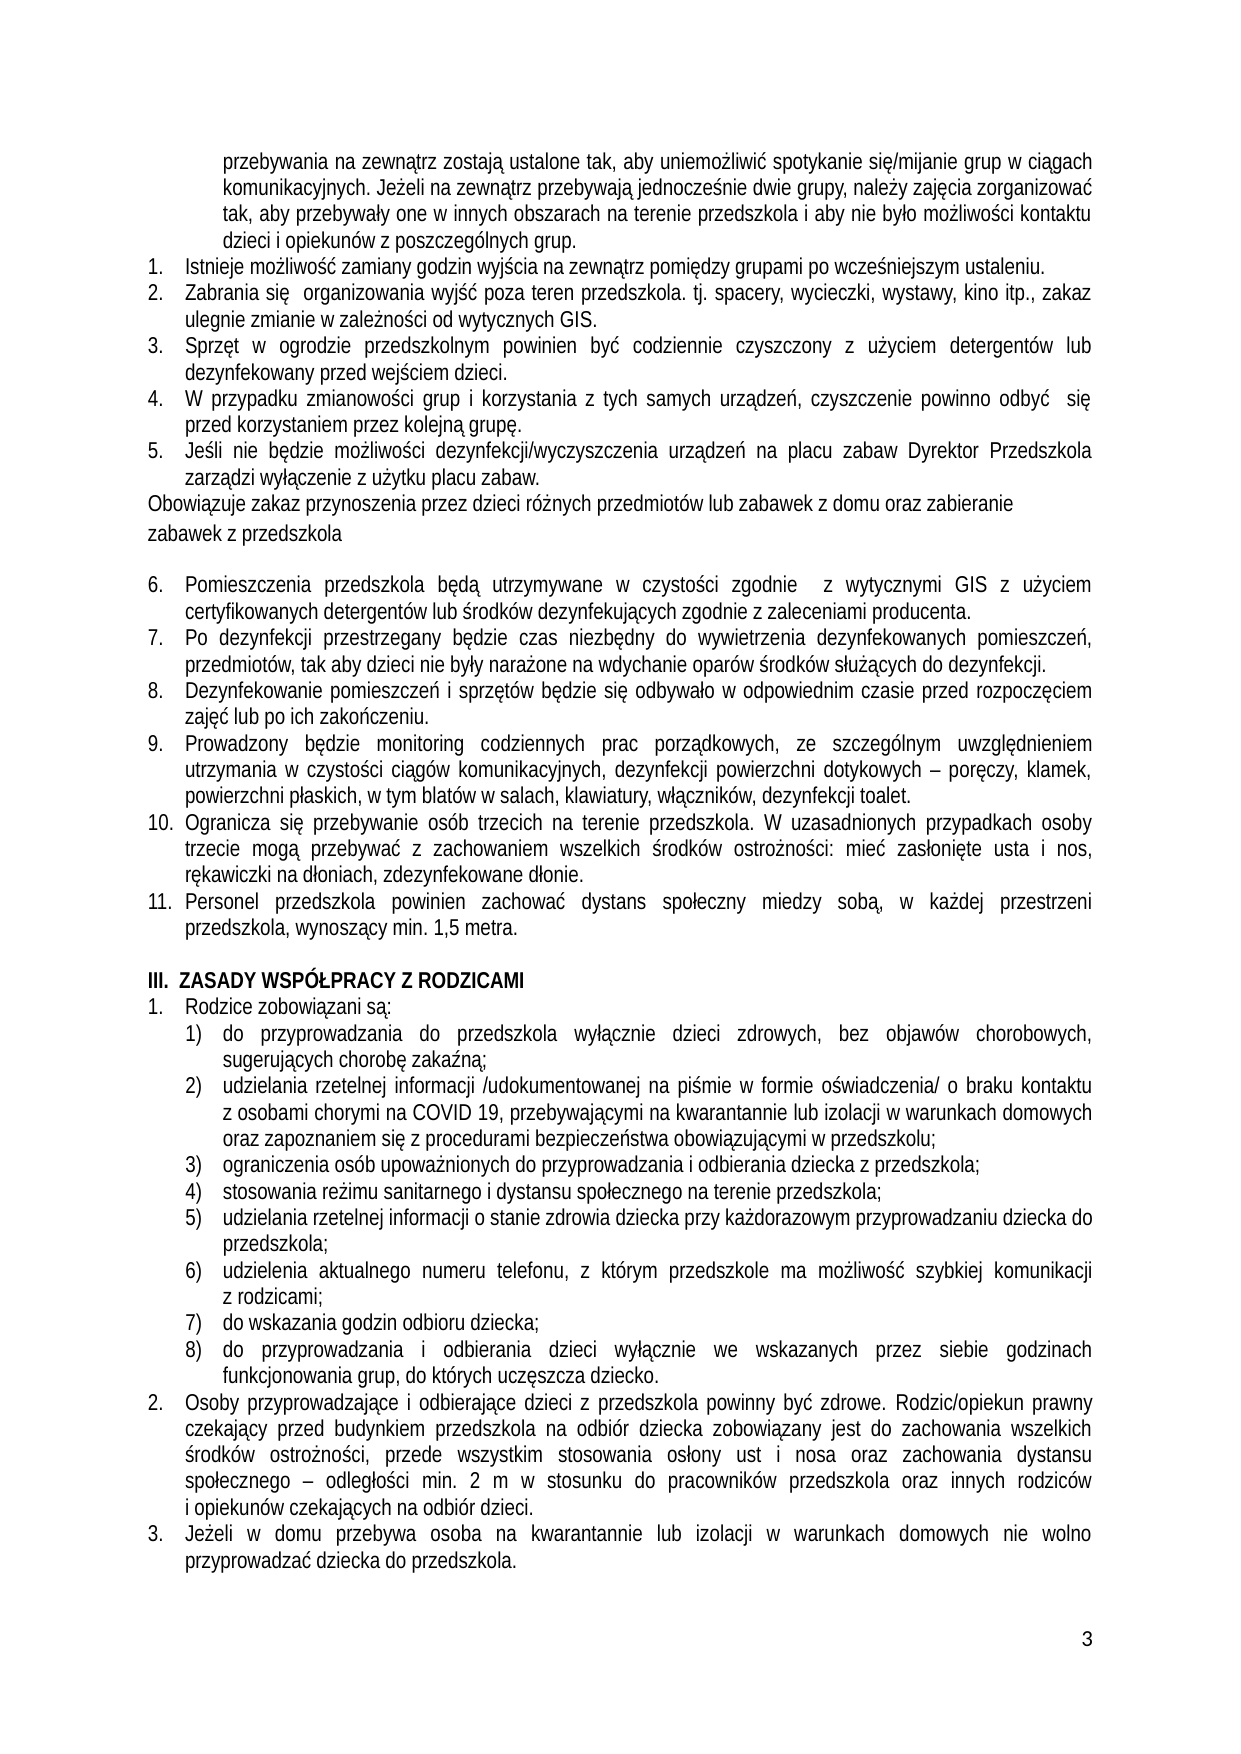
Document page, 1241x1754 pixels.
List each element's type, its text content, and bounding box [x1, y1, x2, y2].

list Rodzice zobowiązani są: [148, 993, 1093, 1019]
text Obowiązuje zakaz przynoszenia przez dzieci różnych przedmiotów lub zabawek z domu oraz zabieranie zabawek z przedszkola [148, 490, 1093, 547]
list Osoby przyprowadzające i odbierające dzieci z przedszkola powinny być zdrowe. Rodzic/opiekun prawny czekający przed budynkiem przedszkola na odbiór dziecka zobowiązany jest do zachowania wszelkich środków ostrożności, przede wszystkim stosowania osłony ust i nosa oraz zachowania dystansu społecznego – odległości min. 2 m w stosunku do pracowników przedszkola oraz innych rodziców i opiekunów czekających na odbiór dzieci. [148, 1388, 1093, 1520]
list Istnieje możliwość zamiany godzin wyjścia na zewnątrz pomiędzy grupami po wcześniejszym ustaleniu. [148, 253, 1093, 279]
list Dezynfekowanie pomieszczeń i sprzętów będzie się odbywało w odpowiednim czasie przed rozpoczęciem zajęć lub po ich zakończeniu. [148, 677, 1093, 729]
list do przyprowadzania do przedszkola wyłącznie dzieci zdrowych, bez objawów chorobowych, sugerujących chorobę zakaźną; [185, 1019, 1093, 1072]
list W przypadku zmianowości grup i korzystania z tych samych urządzeń, czyszczenie powinno odbyć się przed korzystaniem przez kolejną grupę. [148, 385, 1093, 437]
list Jeżeli w domu przebywa osoba na kwarantannie lub izolacji w warunkach domowych nie wolno przyprowadzać dziecka do przedszkola. [148, 1520, 1093, 1573]
list Jeśli nie będzie możliwości dezynfekcji/wyczyszczenia urządzeń na placu zabaw Dyrektor Przedszkola zarządzi wyłączenie z użytku placu zabaw. [148, 437, 1093, 490]
list Sprzęt w ogrodzie przedszkolnym powinien być codziennie czyszczony z użyciem detergentów lub dezynfekowany przed wejściem dzieci. [148, 332, 1093, 385]
list Prowadzony będzie monitoring codziennych prac porządkowych, ze szczególnym uwzględnieniem utrzymania w czystości ciągów komunikacyjnych, dezynfekcji powierzchni dotykowych – poręczy, klamek, powierzchni płaskich, w tym blatów w salach, klawiatury, włączników, dezynfekcji toalet. [148, 729, 1093, 809]
list ograniczenia osób upoważnionych do przyprowadzania i odbierania dziecka z przedszkola; [185, 1151, 1093, 1178]
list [185, 148, 1093, 253]
list Ogranicza się przebywanie osób trzecich na terenie przedszkola. W uzasadnionych przypadkach osoby trzecie mogą przebywać z zachowaniem wszelkich środków ostrożności: mieć zasłonięte usta i nos, rękawiczki na dłoniach, zdezynfekowane dłonie. [148, 809, 1093, 888]
list udzielania rzetelnej informacji /udokumentowanej na piśmie w formie oświadczenia/ o braku kontaktu z osobami chorymi na COVID 19, przebywającymi na kwarantannie lub izolacji w warunkach domowych oraz zapoznaniem się z procedurami bezpieczeństwa obowiązującymi w przedszkolu; [185, 1072, 1093, 1151]
list Personel przedszkola powinien zachować dystans społeczny miedzy sobą, w każdej przestrzeni przedszkola, wynoszący min. 1,5 metra. [148, 888, 1093, 940]
text III. ZASADY WSPÓŁPRACY Z RODZICAMI [148, 967, 1093, 993]
list udzielenia aktualnego numeru telefonu, z którym przedszkole ma możliwość szybkiej komunikacji z rodzicami; [185, 1257, 1093, 1309]
list Po dezynfekcji przestrzegany będzie czas niezbędny do wywietrzenia dezynfekowanych pomieszczeń, przedmiotów, tak aby dzieci nie były narażone na wdychanie oparów środków służących do dezynfekcji. [148, 624, 1093, 677]
list do przyprowadzania i odbierania dzieci wyłącznie we wskazanych przez siebie godzinach funkcjonowania grup, do których uczęszcza dziecko. [185, 1336, 1093, 1388]
list udzielania rzetelnej informacji o stanie zdrowia dziecka przy każdorazowym przyprowadzaniu dziecka do przedszkola; [185, 1204, 1093, 1257]
list Pomieszczenia przedszkola będą utrzymywane w czystości zgodnie z wytycznymi GIS z użyciem certyfikowanych detergentów lub środków dezynfekujących zgodnie z zaleceniami producenta. [148, 571, 1093, 624]
list do wskazania godzin odbioru dziecka; [185, 1309, 1093, 1336]
list Zabrania się organizowania wyjść poza teren przedszkola. tj. spacery, wycieczki, wystawy, kino itp., zakaz ulegnie zmianie w zależności od wytycznych GIS. [148, 279, 1093, 332]
list stosowania reżimu sanitarnego i dystansu społecznego na terenie przedszkola; [185, 1178, 1093, 1204]
